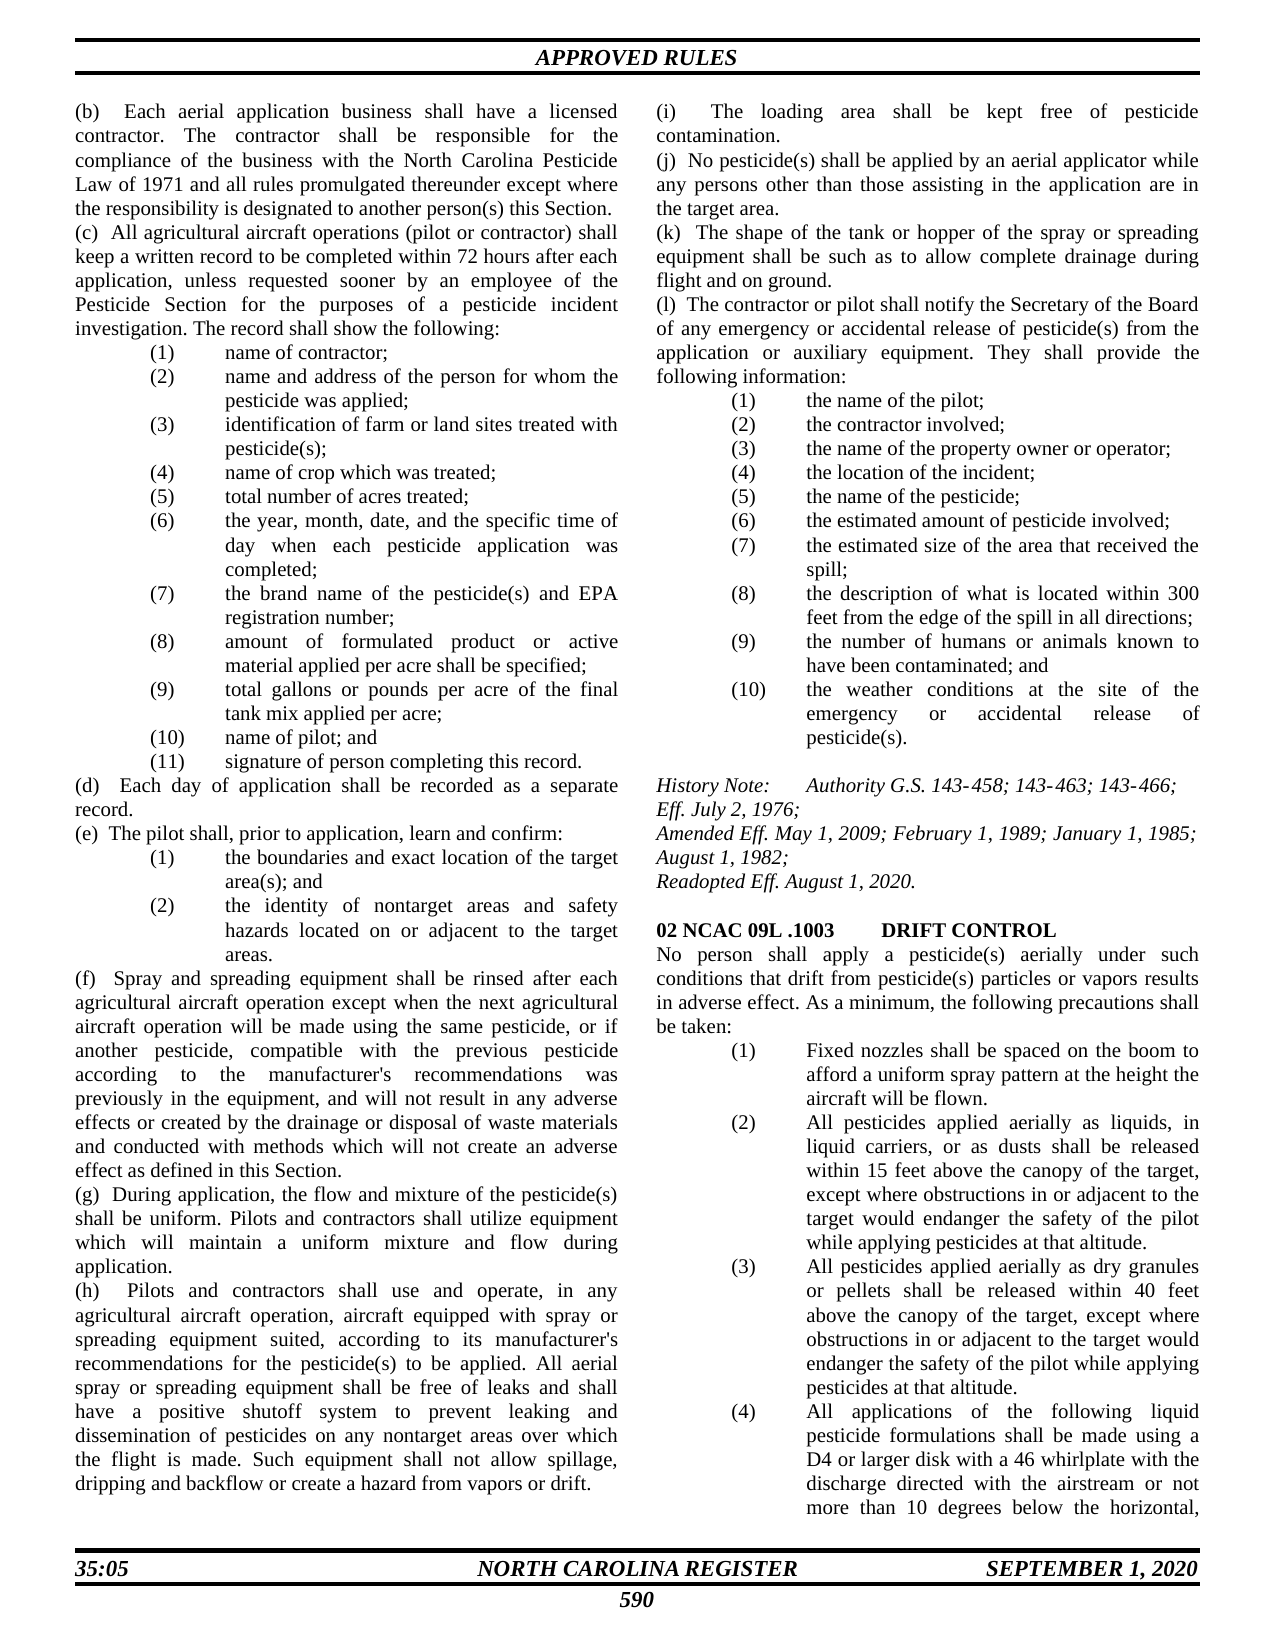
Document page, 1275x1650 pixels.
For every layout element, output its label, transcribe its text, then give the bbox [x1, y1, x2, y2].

text Readopted Eff. August 1, 2020. [656, 869, 1200, 893]
text (f) Spray and spreading equipment shall be rinsed after each agricultural aircraft operation except when the next agricultural aircraft operation will be made using the same pesticide, or if another pesticide, compatible with the previous pesticide according to the manufacturer's recommendations was previously in the equipment, and will not result in any adverse effects or created by the drainage or disposal of waste materials and conducted with methods which will not create an adverse effect as defined in this Section. [75, 966, 619, 1182]
text (e) The pilot shall, prior to application, learn and confirm: [75, 821, 619, 845]
text (1) Fixed nozzles shall be spaced on the boom to afford a uniform spray pattern at the height the aircraft will be flown. [731, 1038, 1200, 1110]
text (11) signature of person completing this record. [150, 749, 619, 773]
text (6) the estimated amount of pesticide involved; [731, 508, 1200, 532]
text (8) the description of what is located within 300 feet from the edge of the spill in all directions; [731, 581, 1200, 629]
text (3) All pesticides applied aerially as dry granules or pellets shall be released within 40 feet above the canopy of the target, except where obstructions in or adjacent to the target would endanger the safety of the pilot while applying pesticides at that altitude. [731, 1254, 1200, 1399]
text (9) the number of humans or animals known to have been contaminated; and [731, 629, 1200, 677]
text (g) During application, the flow and mixture of the pesticide(s) shall be uniform. Pilots and contractors shall utilize equipment which will maintain a uniform mixture and flow during application. [75, 1182, 619, 1278]
text (i) The loading area shall be kept free of pesticide contamination. [656, 99, 1200, 147]
text (7) the brand name of the pesticide(s) and EPA registration number; [150, 581, 619, 629]
text (5) the name of the pesticide; [731, 484, 1200, 508]
text 02 NCAC 09L .1003 DRIFT CONTROL [656, 917, 1200, 942]
text (3) the name of the property owner or operator; [731, 436, 1200, 460]
text (2) the contractor involved; [731, 412, 1200, 436]
text (h) Pilots and contractors shall use and operate, in any agricultural aircraft operation, aircraft equipped with spray or spreading equipment suited, according to its manufacturer's recommendations for the pesticide(s) to be applied. All aerial spray or spreading equipment shall be free of leaks and shall have a positive shutoff system to prevent leaking and dissemination of pesticides on any nontarget areas over which the flight is made. Such equipment shall not allow spillage, dripping and backflow or create a hazard from vapors or drift. [75, 1278, 619, 1495]
text (5) total number of acres treated; [150, 484, 619, 508]
text (1) name of contractor; [150, 340, 619, 364]
text (6) the year, month, date, and the specific time of day when each pesticide application was completed; [150, 508, 619, 581]
text (j) No pesticide(s) shall be applied by an aerial applicator while any persons other than those assisting in the application are in the target area. [656, 147, 1200, 220]
text (c) All agricultural aircraft operations (pilot or contractor) shall keep a written record to be completed within 72 hours after each application, unless requested sooner by an employee of the Pesticide Section for the purposes of a pesticide incident investigation. The record shall show the following: [75, 220, 619, 340]
text (10) the weather conditions at the site of the emergency or accidental release of pesticide(s). [731, 677, 1200, 749]
text (2) name and address of the person for whom the pesticide was applied; [150, 364, 619, 412]
text (b) Each aerial application business shall have a licensed contractor. The contractor shall be responsible for the compliance of the business with the North Carolina Pesticide Law of 1971 and all rules promulgated thereunder except where the responsibility is designated to another person(s) this Section. [75, 99, 619, 220]
text (2) the identity of nontarget areas and safety hazards located on or adjacent to the target areas. [150, 893, 619, 966]
text (3) identification of farm or land sites treated with pesticide(s); [150, 412, 619, 460]
text (1) the name of the pilot; [731, 388, 1200, 412]
text Amended Eff. May 1, 2009; February 1, 1989; January 1, 1985; August 1, 1982; [656, 821, 1200, 869]
text (l) The contractor or pilot shall notify the Secretary of the Board of any emergency or accidental release of pesticide(s) from the application or auxiliary equipment. They shall provide the following information: [656, 292, 1200, 388]
text (d) Each day of application shall be recorded as a separate record. [75, 773, 619, 821]
text No person shall apply a pesticide(s) aerially under such conditions that drift from pesticide(s) particles or vapors results in adverse effect. As a minimum, the following precautions shall be taken: [656, 942, 1200, 1038]
text (10) name of pilot; and [150, 725, 619, 749]
text Eff. July 2, 1976; [656, 797, 1200, 821]
text (2) All pesticides applied aerially as liquids, in liquid carriers, or as dusts shall be released within 15 feet above the canopy of the target, except where obstructions in or adjacent to the target would endanger the safety of the pilot while applying pesticides at that altitude. [731, 1110, 1200, 1254]
text History Note: Authority G.S. 143-458; 143-463; 143-466; [656, 773, 1200, 797]
text (4) the location of the incident; [731, 460, 1200, 484]
text (k) The shape of the tank or hopper of the spray or spreading equipment shall be such as to allow complete drainage during flight and on ground. [656, 220, 1200, 292]
text (7) the estimated size of the area that received the spill; [731, 532, 1200, 581]
text (1) the boundaries and exact location of the target area(s); and [150, 845, 619, 893]
text (4) name of crop which was treated; [150, 460, 619, 484]
text (9) total gallons or pounds per acre of the final tank mix applied per acre; [150, 677, 619, 725]
text (8) amount of formulated product or active material applied per acre shall be specified; [150, 629, 619, 677]
